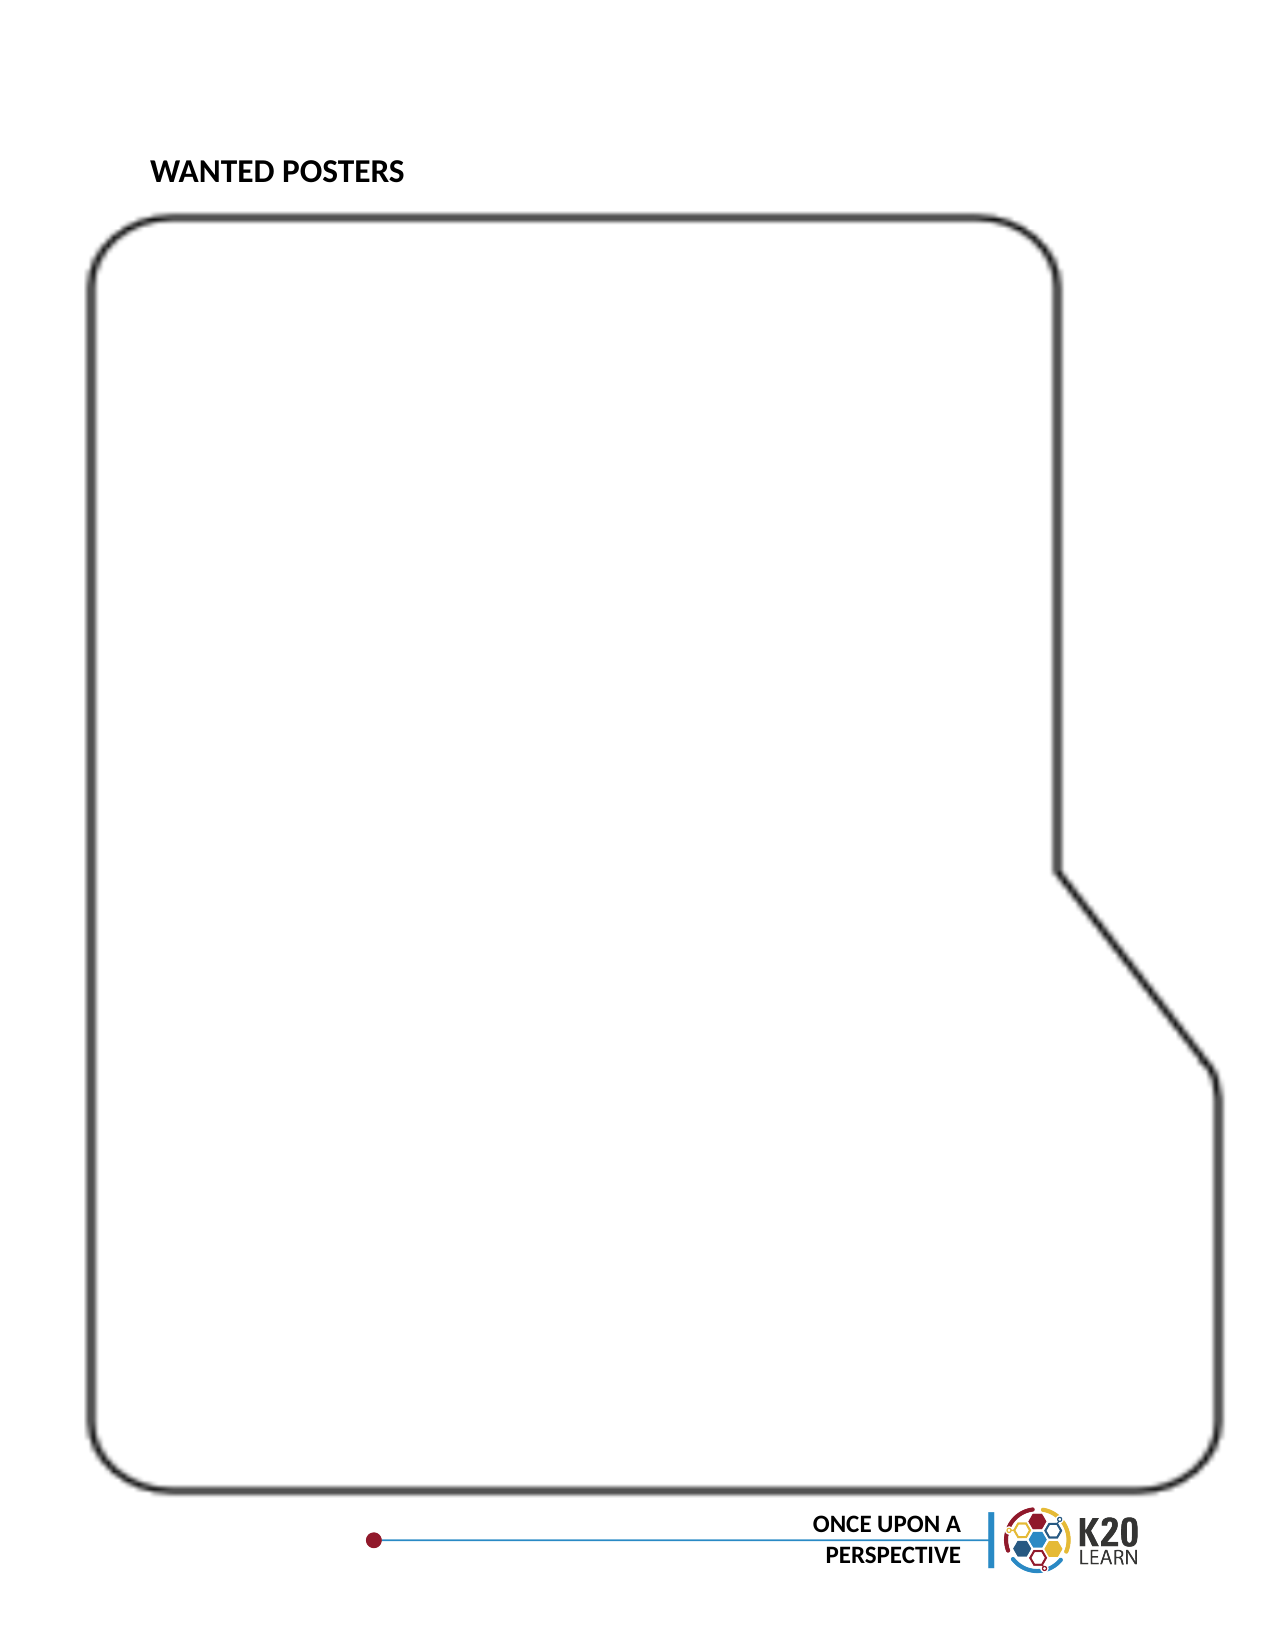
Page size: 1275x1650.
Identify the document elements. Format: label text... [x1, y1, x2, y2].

picture [0, 188, 1252, 1584]
title WANTED POSTERS [150, 150, 1125, 191]
